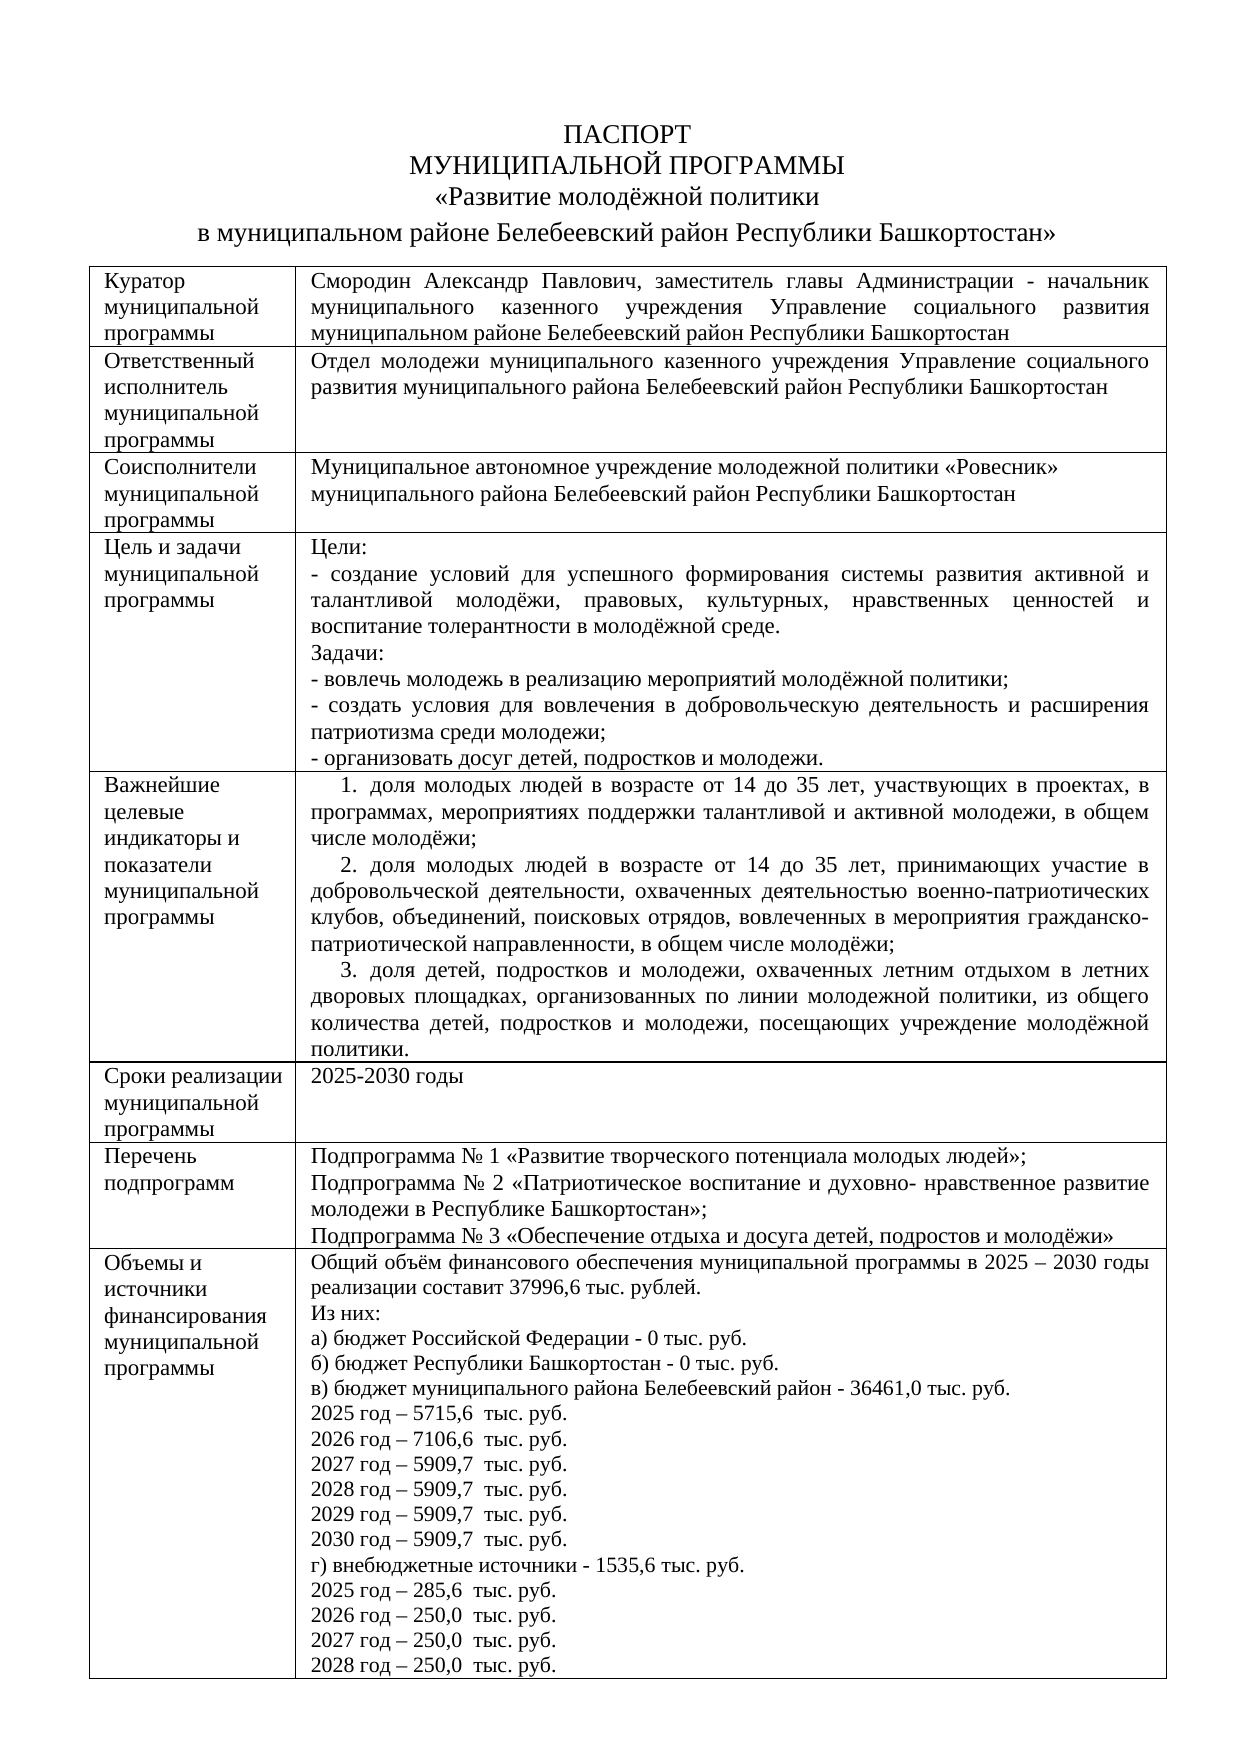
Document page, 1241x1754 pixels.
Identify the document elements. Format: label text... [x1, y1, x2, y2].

table_cell 2025-2030 годы [296, 1063, 1166, 1142]
table_cell Соисполнители муниципальной программы [90, 453, 295, 532]
table_cell Подпрограмма № 1 «Развитие творческого потенциала молодых людей»; Подпрограмма № 2 «Патриотическое воспитание и духовно- нравственное развитие молодежи в Республике Башкортостан»; Подпрограмма № 3 «Обеспечение отдыха и досуга детей, подростов и молодёжи» [296, 1143, 1166, 1248]
table_cell Важнейшие целевые индикаторы и показатели муниципальной программы [90, 772, 295, 1061]
text ПАСПОРТ [89, 118, 1165, 149]
table_cell доля молодых людей в возрасте от 14 до 35 лет, участвующих в проектах, в программах, мероприятиях поддержки талантливой и активной молодежи, в общем числе молодёжи; доля молодых людей в возрасте от 14 до 35 лет, принимающих участие в добровольческой деятельности, охваченных деятельностью военно-патриотических клубов, объединений, поисковых отрядов, вовлеченных в мероприятия гражданско-патриотической направленности, в общем числе молодёжи; доля детей, подростков и молодежи, охваченных летним отдыхом в летних дворовых площадках, организованных по линии молодежной политики, из общего количества детей, подростков и молодежи, посещающих учреждение молодёжной политики. [296, 772, 1166, 1061]
table_header Смородин Александр Павлович, заместитель главы Администрации - начальник муниципального казенного учреждения Управление социального развития муниципальном районе Белебеевский район Республики Башкортостан [296, 267, 1166, 346]
text в муниципальном районе Белебеевский район Республики Башкортостан» [89, 216, 1165, 247]
table_cell Цель и задачи муниципальной программы [90, 533, 295, 771]
text «Развитие молодёжной политики [89, 180, 1165, 212]
text МУНИЦИПАЛЬНОЙ ПРОГРАММЫ [89, 149, 1165, 180]
table_cell Муниципальное автономное учреждение молодежной политики «Ровесник» муниципального района Белебеевский район Республики Башкортостан [296, 453, 1166, 532]
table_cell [90, 1249, 295, 1678]
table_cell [296, 1249, 1166, 1678]
table_cell Цели: - создание условий для успешного формирования системы развития активной и талантливой молодёжи, правовых, культурных, нравственных ценностей и воспитание толерантности в молодёжной среде. Задачи: - вовлечь молодежь в реализацию мероприятий молодёжной политики; - создать условия для вовлечения в добровольческую деятельность и расширения патриотизма среди молодежи; - организовать досуг детей, подростков и молодежи. [296, 533, 1166, 771]
table_header Куратор муниципальной программы [90, 267, 295, 346]
table_cell Отдел молодежи муниципального казенного учреждения Управление социального развития муниципального района Белебеевский район Республики Башкортостан [296, 347, 1166, 452]
table_cell Ответственный исполнитель муниципальной программы [90, 347, 295, 452]
table_cell Перечень подпрограмм [90, 1143, 295, 1248]
table_cell Сроки реализации муниципальной программы [90, 1063, 295, 1142]
